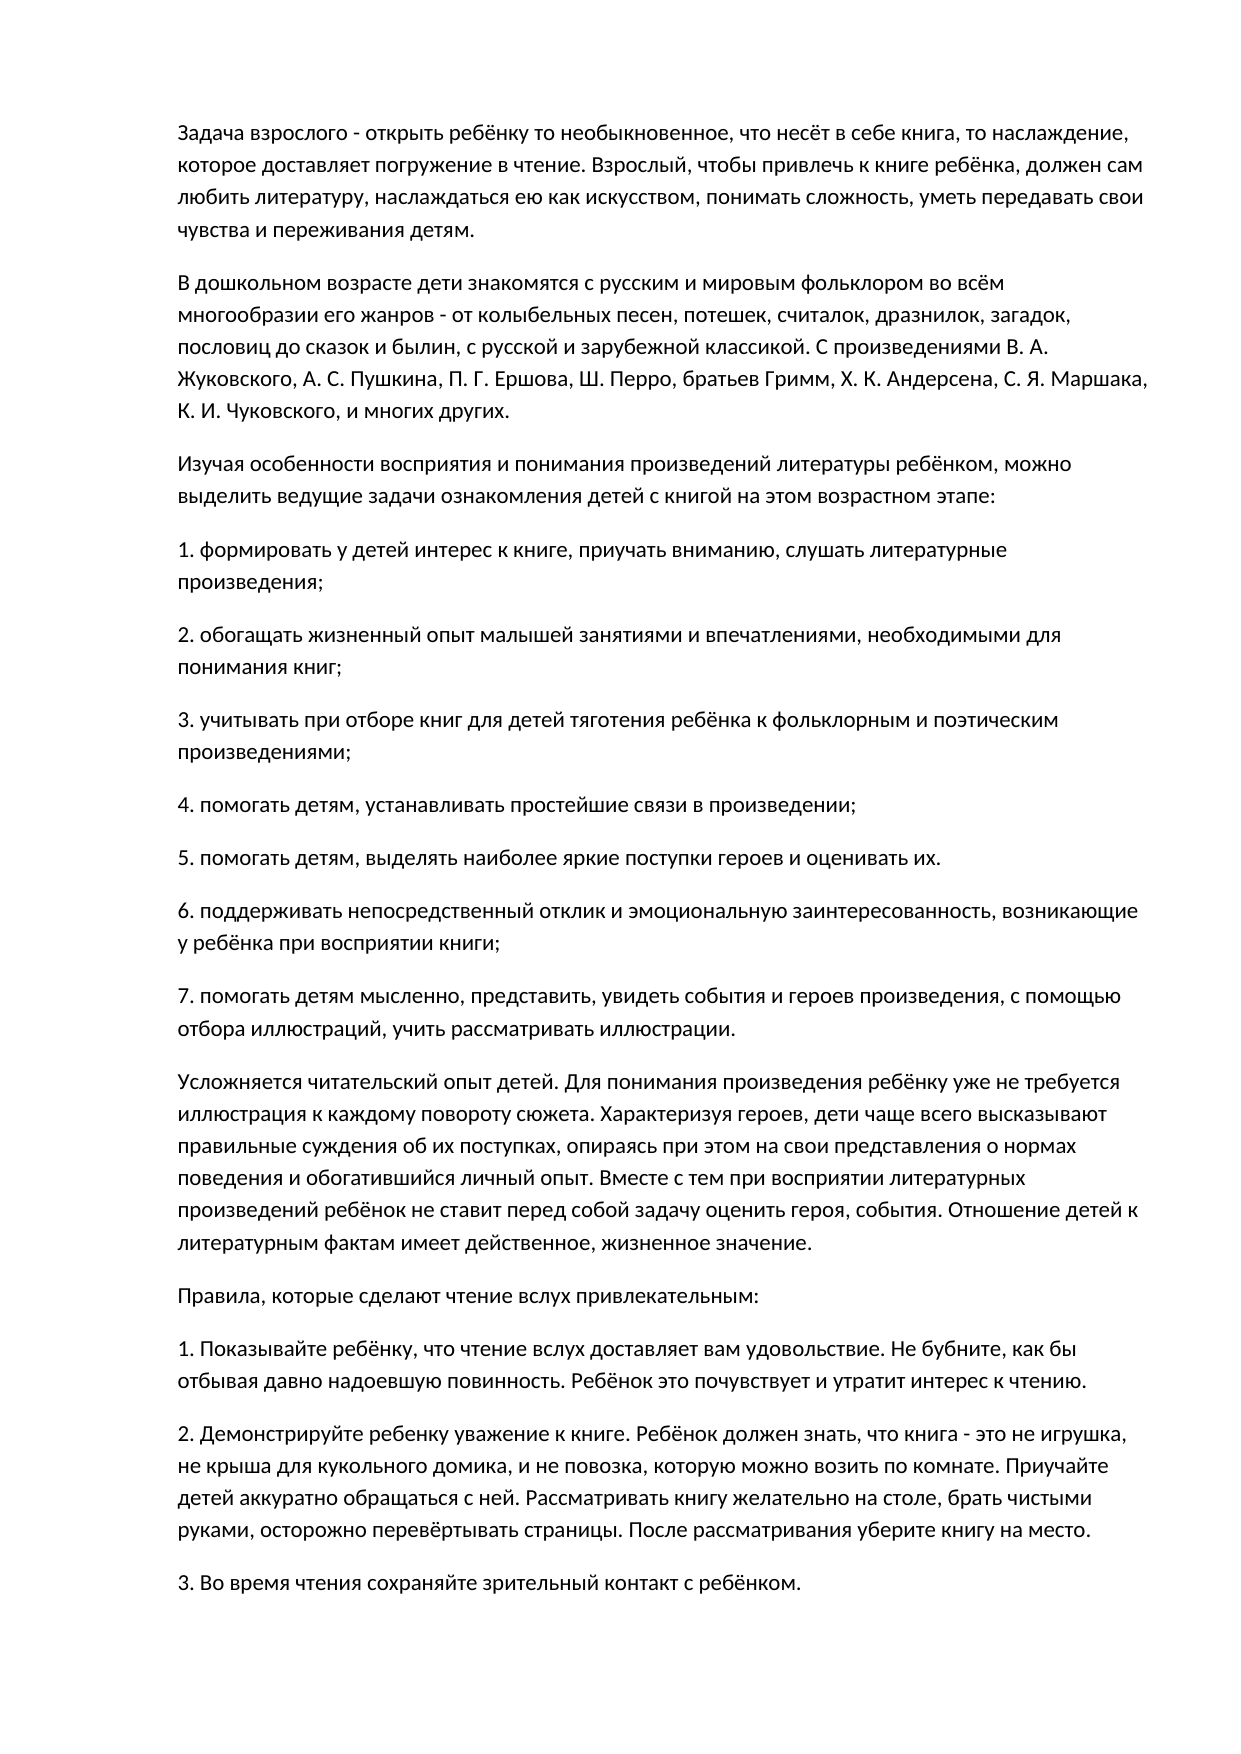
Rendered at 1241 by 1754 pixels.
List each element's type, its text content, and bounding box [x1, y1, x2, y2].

text 4. помогать детям, устанавливать простейшие связи в произведении; [177, 790, 1152, 818]
text 7. помогать детям мысленно, представить, увидеть события и героев произведения, с помощью отбора иллюстраций, учить рассматривать иллюстрации. [177, 982, 1152, 1042]
text 1. формировать у детей интерес к книге, приучать вниманию, слушать литературные произведения; [177, 535, 1152, 595]
text 3. Во время чтения сохраняйте зрительный контакт с ребёнком. [177, 1568, 1152, 1597]
text 3. учитывать при отборе книг для детей тяготения ребёнка к фольклорным и поэтическим произведениями; [177, 705, 1152, 765]
text В дошкольном возрасте дети знакомятся с русским и мировым фольклором во всём многообразии его жанров - от колыбельных песен, потешек, считалок, дразнилок, загадок, пословиц до сказок и былин, с русской и зарубежной классикой. С произведениями В. А. Жуковского, А. С. Пушкина, П. Г. Ершова, Ш. Перро, братьев Гримм, Х. К. Андерсена, С. Я. Маршака, К. И. Чуковского, и многих других. [177, 268, 1152, 424]
text Задача взрослого - открыть ребёнку то необыкновенное, что несёт в себе книга, то наслаждение, которое доставляет погружение в чтение. Взрослый, чтобы привлечь к книге ребёнка, должен сам любить литературу, наслаждаться ею как искусством, понимать сложность, уметь передавать свои чувства и переживания детям. [177, 118, 1152, 243]
text 1. Показывайте ребёнку, что чтение вслух доставляет вам удовольствие. Не бубните, как бы отбывая давно надоевшую повинность. Ребёнок это почувствует и утратит интерес к чтению. [177, 1334, 1152, 1394]
text Изучая особенности восприятия и понимания произведений литературы ребёнком, можно выделить ведущие задачи ознакомления детей с книгой на этом возрастном этапе: [177, 449, 1152, 510]
text 2. обогащать жизненный опыт малышей занятиями и впечатлениями, необходимыми для понимания книг; [177, 620, 1152, 680]
text Правила, которые сделают чтение вслух привлекательным: [177, 1281, 1152, 1309]
text 2. Демонстрируйте ребенку уважение к книге. Ребёнок должен знать, что книга - это не игрушка, не крыша для кукольного домика, и не повозка, которую можно возить по комнате. Приучайте детей аккуратно обращаться с ней. Рассматривать книгу желательно на столе, брать чистыми руками, осторожно перевёртывать страницы. После рассматривания уберите книгу на место. [177, 1419, 1152, 1543]
text Усложняется читательский опыт детей. Для понимания произведения ребёнку уже не требуется иллюстрация к каждому повороту сюжета. Характеризуя героев, дети чаще всего высказывают правильные суждения об их поступках, опираясь при этом на свои представления о нормах поведения и обогатившийся личный опыт. Вместе с тем при восприятии литературных произведений ребёнок не ставит перед собой задачу оценить героя, события. Отношение детей к литературным фактам имеет действенное, жизненное значение. [177, 1067, 1152, 1256]
text 6. поддерживать непосредственный отклик и эмоциональную заинтересованность, возникающие у ребёнка при восприятии книги; [177, 896, 1152, 957]
text 5. помогать детям, выделять наиболее яркие поступки героев и оценивать их. [177, 843, 1152, 871]
